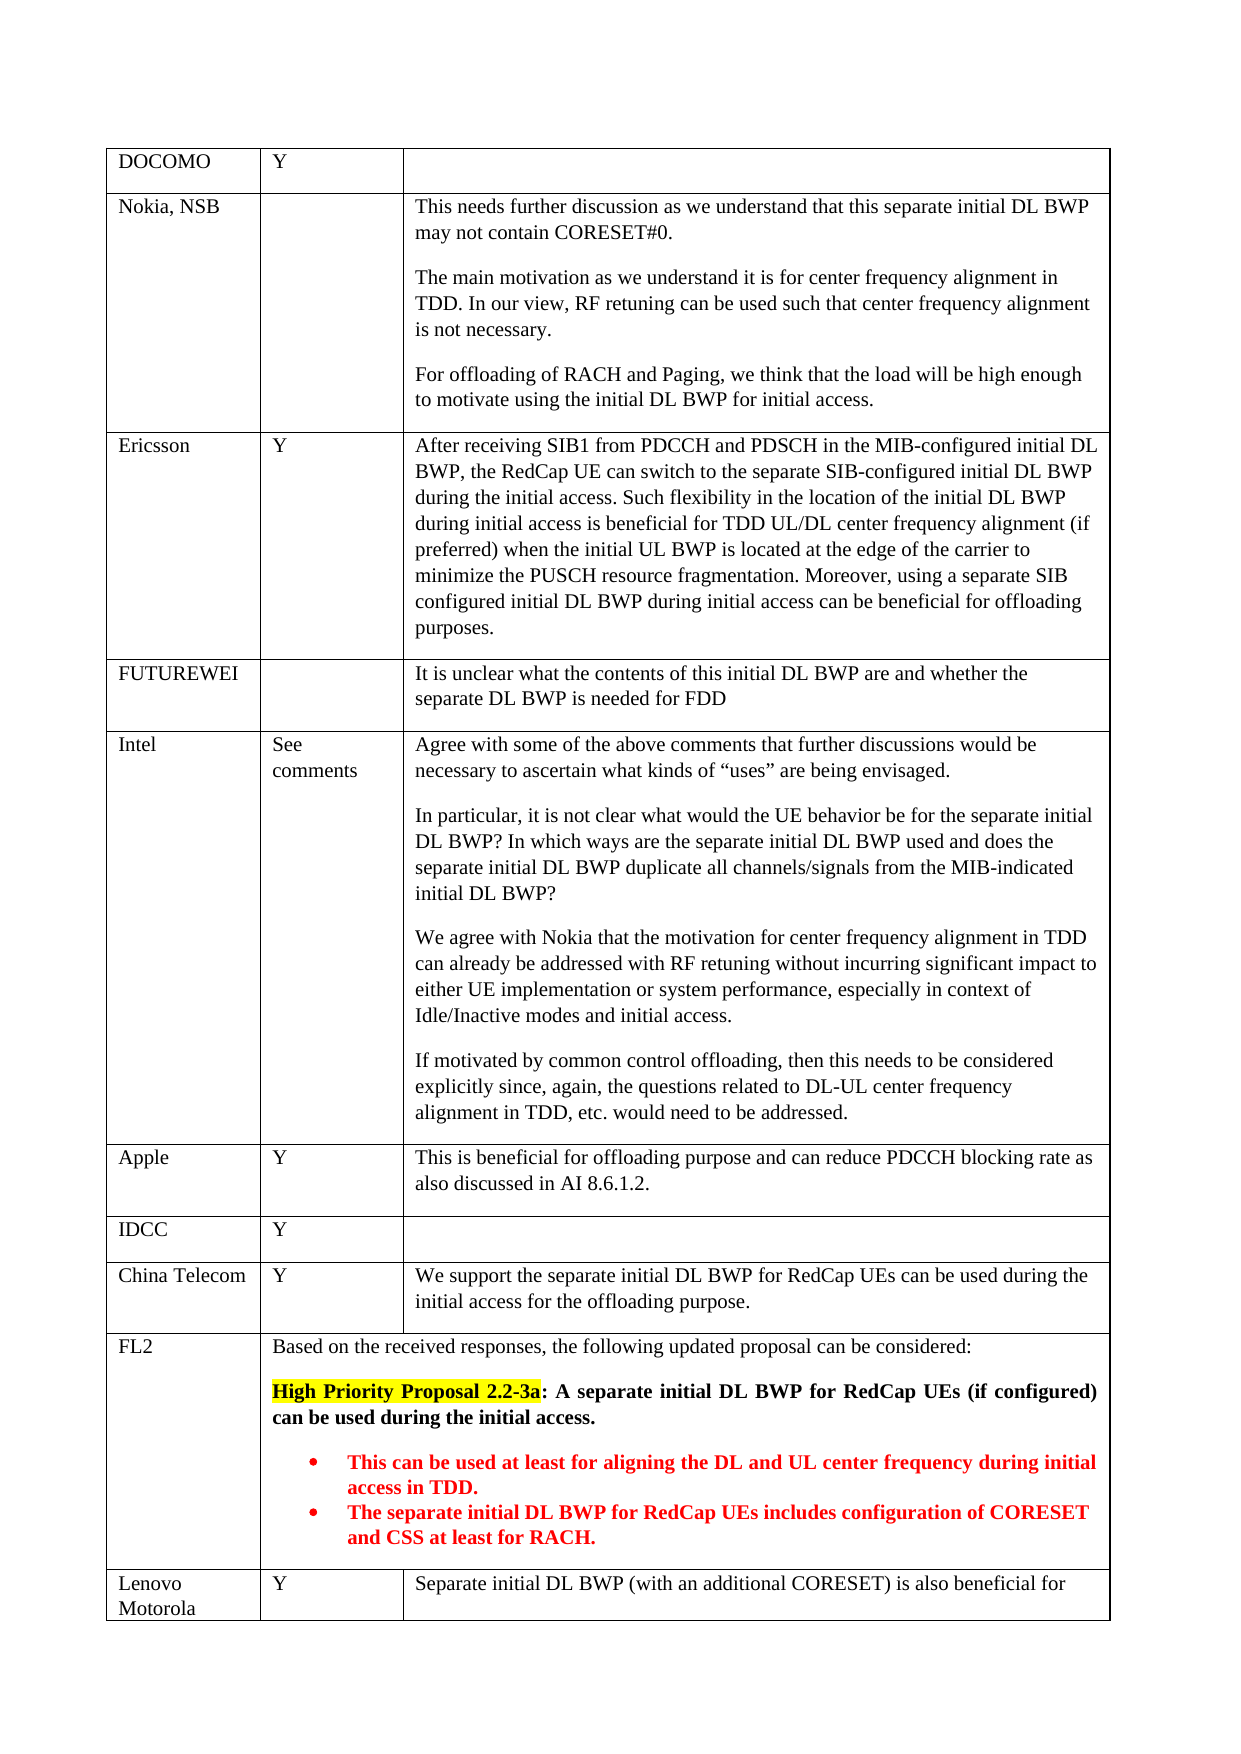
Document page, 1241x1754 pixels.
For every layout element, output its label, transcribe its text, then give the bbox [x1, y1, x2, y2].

table_cell Ericsson [107, 433, 260, 659]
table_cell It is unclear what the contents of this initial DL BWP are and whether the separate DL BWP is needed for FDD [404, 660, 1109, 731]
table_cell China Telecom [107, 1263, 260, 1333]
table_cell This needs further discussion as we understand that this separate initial DL BWP may not contain CORESET#0. The main motivation as we understand it is for center frequency alignment in TDD. In our view, RF retuning can be used such that center frequency alignment is not necessary. For offloading of RACH and Paging, we think that the load will be high enough to motivate using the initial DL BWP for initial access. [404, 194, 1109, 432]
table_cell Y [261, 1217, 403, 1262]
table_cell DOCOMO [107, 149, 260, 193]
table_cell Intel [107, 732, 260, 1144]
table_cell Y [261, 1570, 403, 1620]
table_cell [107, 1570, 260, 1620]
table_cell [404, 1570, 1109, 1620]
table_cell [261, 660, 403, 731]
table_cell Y [261, 1263, 403, 1333]
table_cell Agree with some of the above comments that further discussions would be necessary to ascertain what kinds of “uses” are being envisaged. In particular, it is not clear what would the UE behavior be for the separate initial DL BWP? In which ways are the separate initial DL BWP used and does the separate initial DL BWP duplicate all channels/signals from the MIB-indicated initial DL BWP? We agree with Nokia that the motivation for center frequency alignment in TDD can already be addressed with RF retuning without incurring significant impact to either UE implementation or system performance, especially in context of Idle/Inactive modes and initial access. If motivated by common control offloading, then this needs to be considered explicitly since, again, the questions related to DL-UL center frequency alignment in TDD, etc. would need to be addressed. [404, 732, 1109, 1144]
table_cell After receiving SIB1 from PDCCH and PDSCH in the MIB-configured initial DL BWP, the RedCap UE can switch to the separate SIB-configured initial DL BWP during the initial access. Such flexibility in the location of the initial DL BWP during initial access is beneficial for TDD UL/DL center frequency alignment (if preferred) when the initial UL BWP is located at the edge of the carrier to minimize the PUSCH resource fragmentation. Moreover, using a separate SIB configured initial DL BWP during initial access can be beneficial for offloading purposes. [404, 433, 1109, 659]
table_cell [404, 1217, 1109, 1262]
table_cell IDCC [107, 1217, 260, 1262]
table_cell Y [261, 149, 403, 193]
table_cell FL2 [107, 1334, 260, 1569]
table_cell FUTUREWEI [107, 660, 260, 731]
table_cell Based on the received responses, the following updated proposal can be considered: High Priority Proposal 2.2-3a: A separate initial DL BWP for RedCap UEs (if configured) can be used during the initial access. This can be used at least for aligning the DL and UL center frequency during initial access in TDD. The separate initial DL BWP for RedCap UEs includes configuration of CORESET and CSS at least for RACH. [261, 1334, 1109, 1569]
table_cell This is beneficial for offloading purpose and can reduce PDCCH blocking rate as also discussed in AI 8.6.1.2. [404, 1145, 1109, 1216]
table_cell See comments [261, 732, 403, 1144]
table_cell [404, 149, 1109, 193]
table_cell Y [261, 1145, 403, 1216]
table_cell [261, 194, 403, 432]
table_cell Y [261, 433, 403, 659]
table_cell We support the separate initial DL BWP for RedCap UEs can be used during the initial access for the offloading purpose. [404, 1263, 1109, 1333]
table_cell Apple [107, 1145, 260, 1216]
table_cell Nokia, NSB [107, 194, 260, 432]
